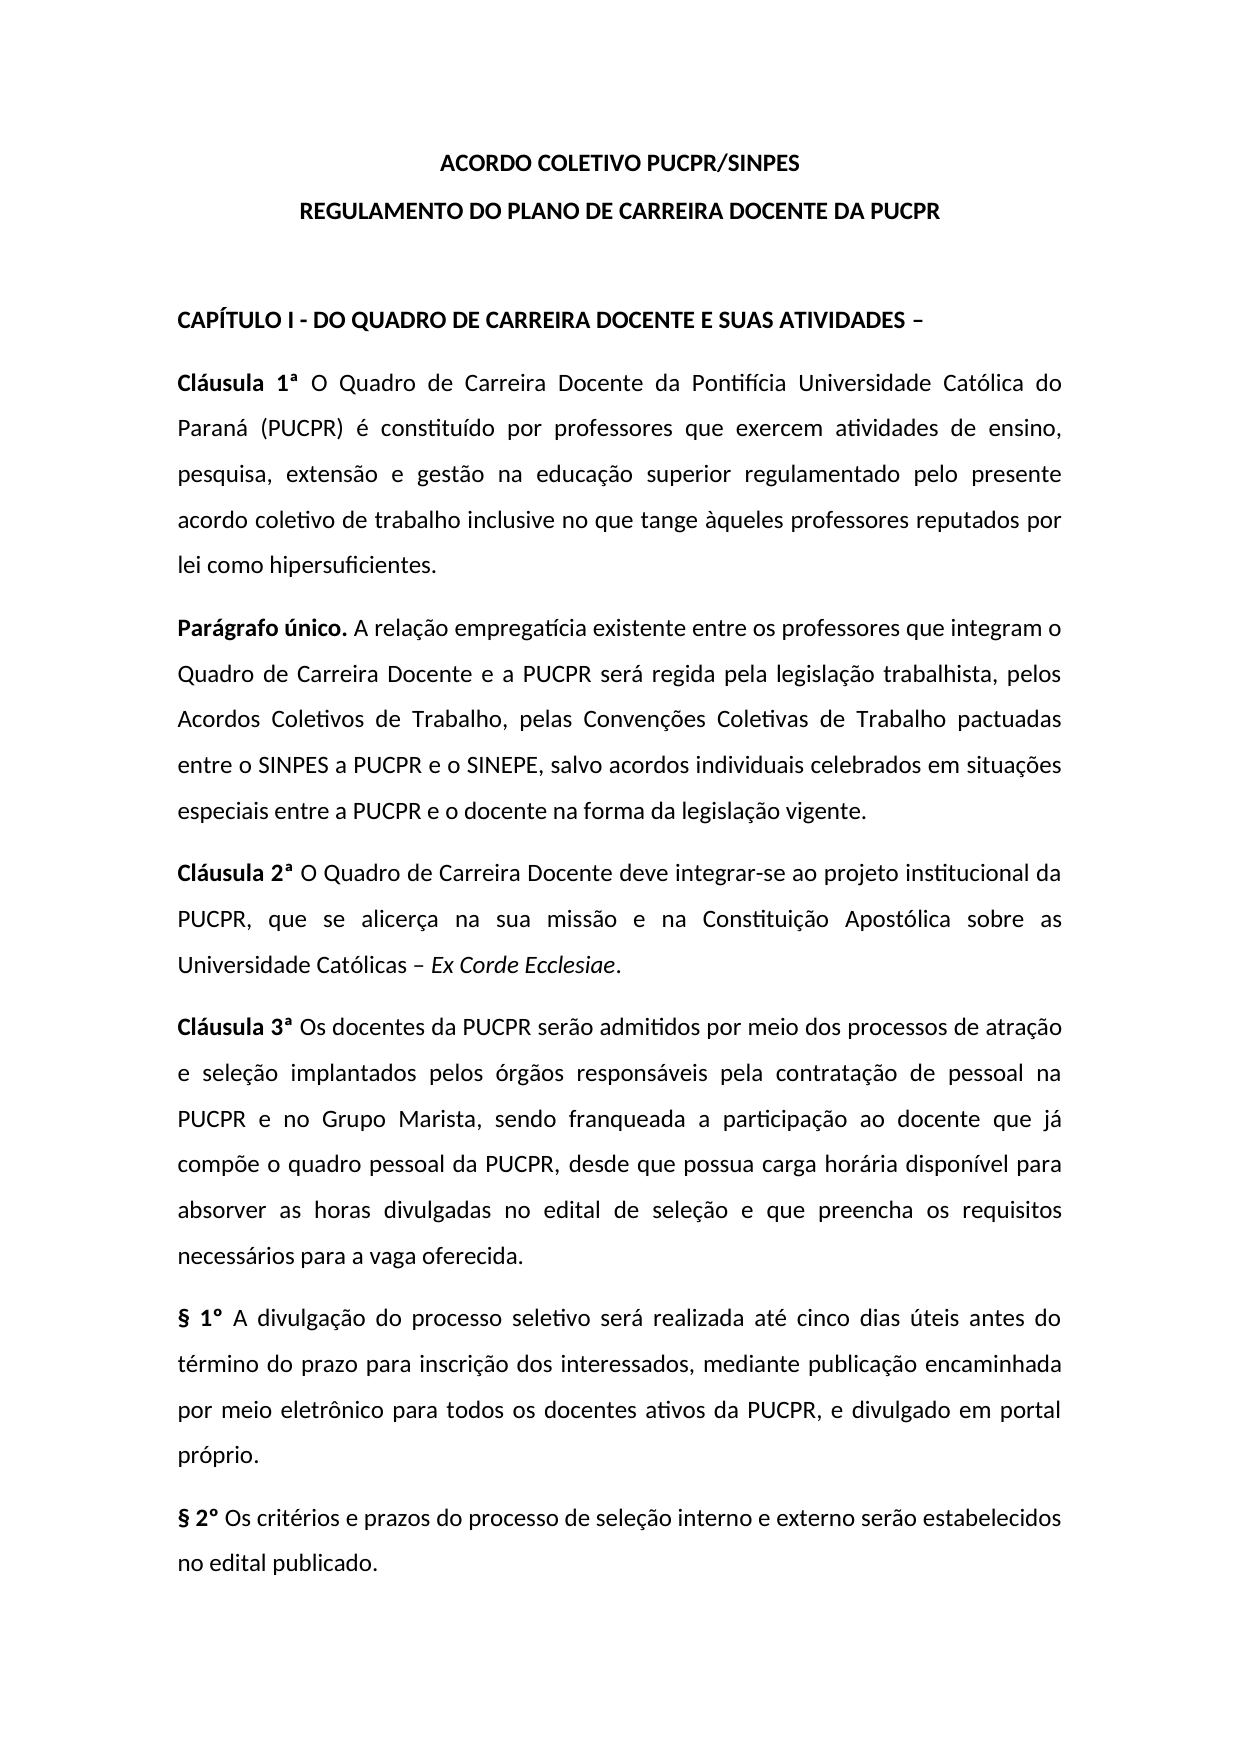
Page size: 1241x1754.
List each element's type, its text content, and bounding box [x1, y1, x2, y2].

text Parágrafo único. A relação empregatícia existente entre os professores que integram o Quadro de Carreira Docente e a PUCPR será regida pela legislação trabalhista, pelos Acordos Coletivos de Trabalho, pelas Convenções Coletivas de Trabalho pactuadas entre o SINPES a PUCPR e o SINEPE, salvo acordos individuais celebrados em situações especiais entre a PUCPR e o docente na forma da legislação vigente. [177, 612, 1063, 826]
text Cláusula 3ª Os docentes da PUCPR serão admitidos por meio dos processos de atração e seleção implantados pelos órgãos responsáveis pela contratação de pessoal na PUCPR e no Grupo Marista, sendo franqueada a participação ao docente que já compõe o quadro pessoal da PUCPR, desde que possua carga horária disponível para absorver as horas divulgadas no edital de seleção e que preencha os requisitos necessários para a vaga oferecida. [177, 1011, 1063, 1270]
text REGULAMENTO DO PLANO DE CARREIRA DOCENTE DA PUCPR [177, 195, 1063, 225]
text ACORDO COLETIVO PUCPR/SINPES [177, 148, 1063, 178]
text CAPÍTULO I - DO QUADRO DE CARREIRA DOCENTE E SUAS ATIVIDADES – [177, 304, 1063, 335]
text Cláusula 1ª O Quadro de Carreira Docente da Pontifícia Universidade Católica do Paraná (PUCPR) é constituído por professores que exercem atividades de ensino, pesquisa, extensão e gestão na educação superior regulamentado pelo presente acordo coletivo de trabalho inclusive no que tange àqueles professores reputados por lei como hipersuficientes. [177, 367, 1063, 580]
text § 2º Os critérios e prazos do processo de seleção interno e externo serão estabelecidos no edital publicado. [177, 1502, 1063, 1578]
text § 1º A divulgação do processo seletivo será realizada até cinco dias úteis antes do término do prazo para inscrição dos interessados, mediante publicação encaminhada por meio eletrônico para todos os docentes ativos da PUCPR, e divulgado em portal próprio. [177, 1302, 1063, 1470]
text Cláusula 2ª O Quadro de Carreira Docente deve integrar-se ao projeto institucional da PUCPR, que se alicerça na sua missão e na Constituição Apostólica sobre as Universidade Católicas – Ex Corde Ecclesiae. [177, 857, 1063, 979]
